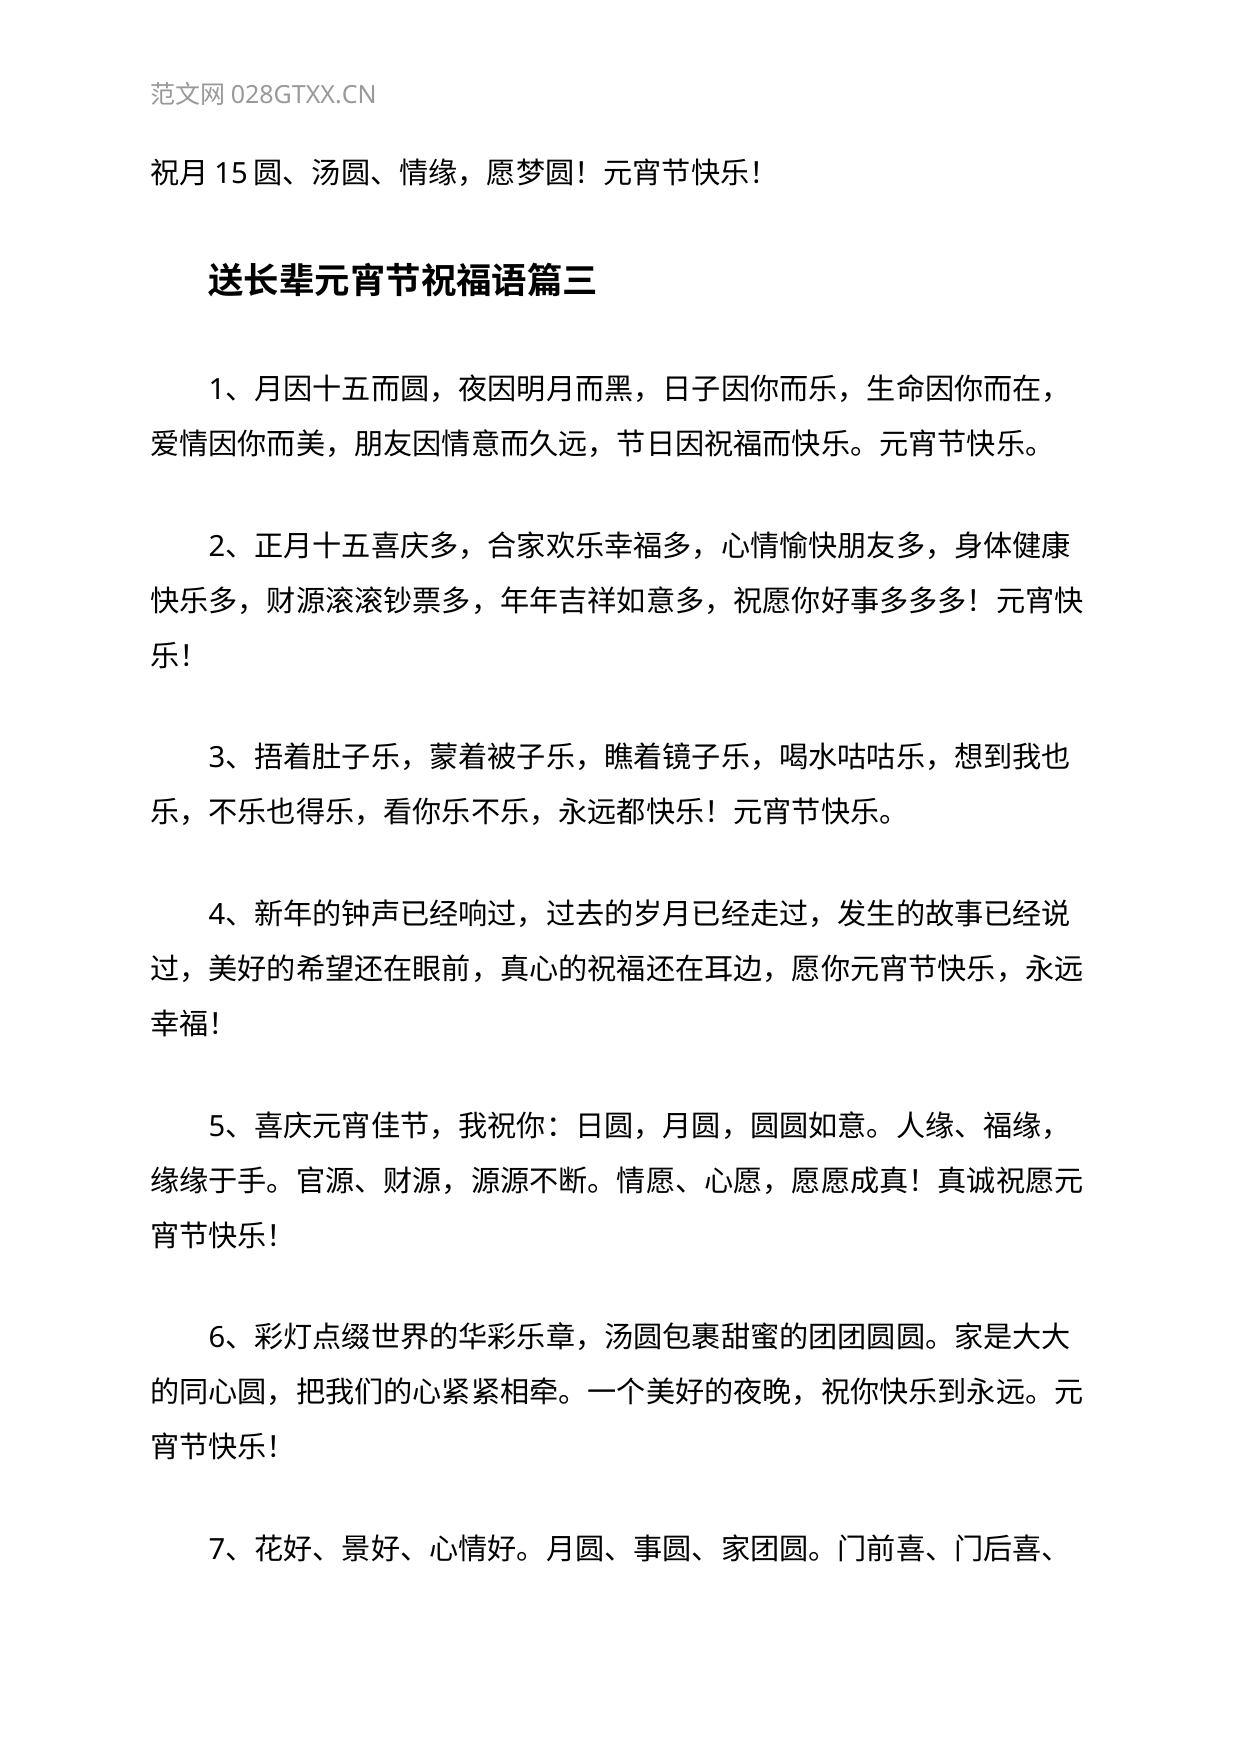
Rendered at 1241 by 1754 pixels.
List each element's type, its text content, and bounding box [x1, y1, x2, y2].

text 2、正月十五喜庆多，合家欢乐幸福多，心情愉快朋友多，身体健康快乐多，财源滚滚钞票多，年年吉祥如意多，祝愿你好事多多多！元宵快乐！ [150, 522, 1090, 674]
text 送长辈元宵节祝福语篇三 [150, 252, 1090, 303]
text 6、彩灯点缀世界的华彩乐章，汤圆包裹甜蜜的团团圆圆。家是大大的同心圆，把我们的心紧紧相牵。一个美好的夜晚，祝你快乐到永远。元宵节快乐！ [150, 1314, 1090, 1466]
text 5、喜庆元宵佳节，我祝你：日圆，月圆，圆圆如意。人缘、福缘，缘缘于手。官源、财源，源源不断。情愿、心愿，愿愿成真！真诚祝愿元宵节快乐！ [150, 1102, 1090, 1254]
text 4、新年的钟声已经响过，过去的岁月已经走过，发生的故事已经说过，美好的希望还在眼前，真心的祝福还在耳边，愿你元宵节快乐，永远幸福！ [150, 891, 1090, 1043]
text 3、捂着肚子乐，蒙着被子乐，瞧着镜子乐，喝水咕咕乐，想到我也乐，不乐也得乐，看你乐不乐，永远都快乐！元宵节快乐。 [150, 734, 1090, 831]
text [150, 1526, 1090, 1568]
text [150, 150, 1090, 192]
text 1、月因十五而圆，夜因明月而黑，日子因你而乐，生命因你而在，爱情因你而美，朋友因情意而久远，节日因祝福而快乐。元宵节快乐。 [150, 365, 1090, 463]
